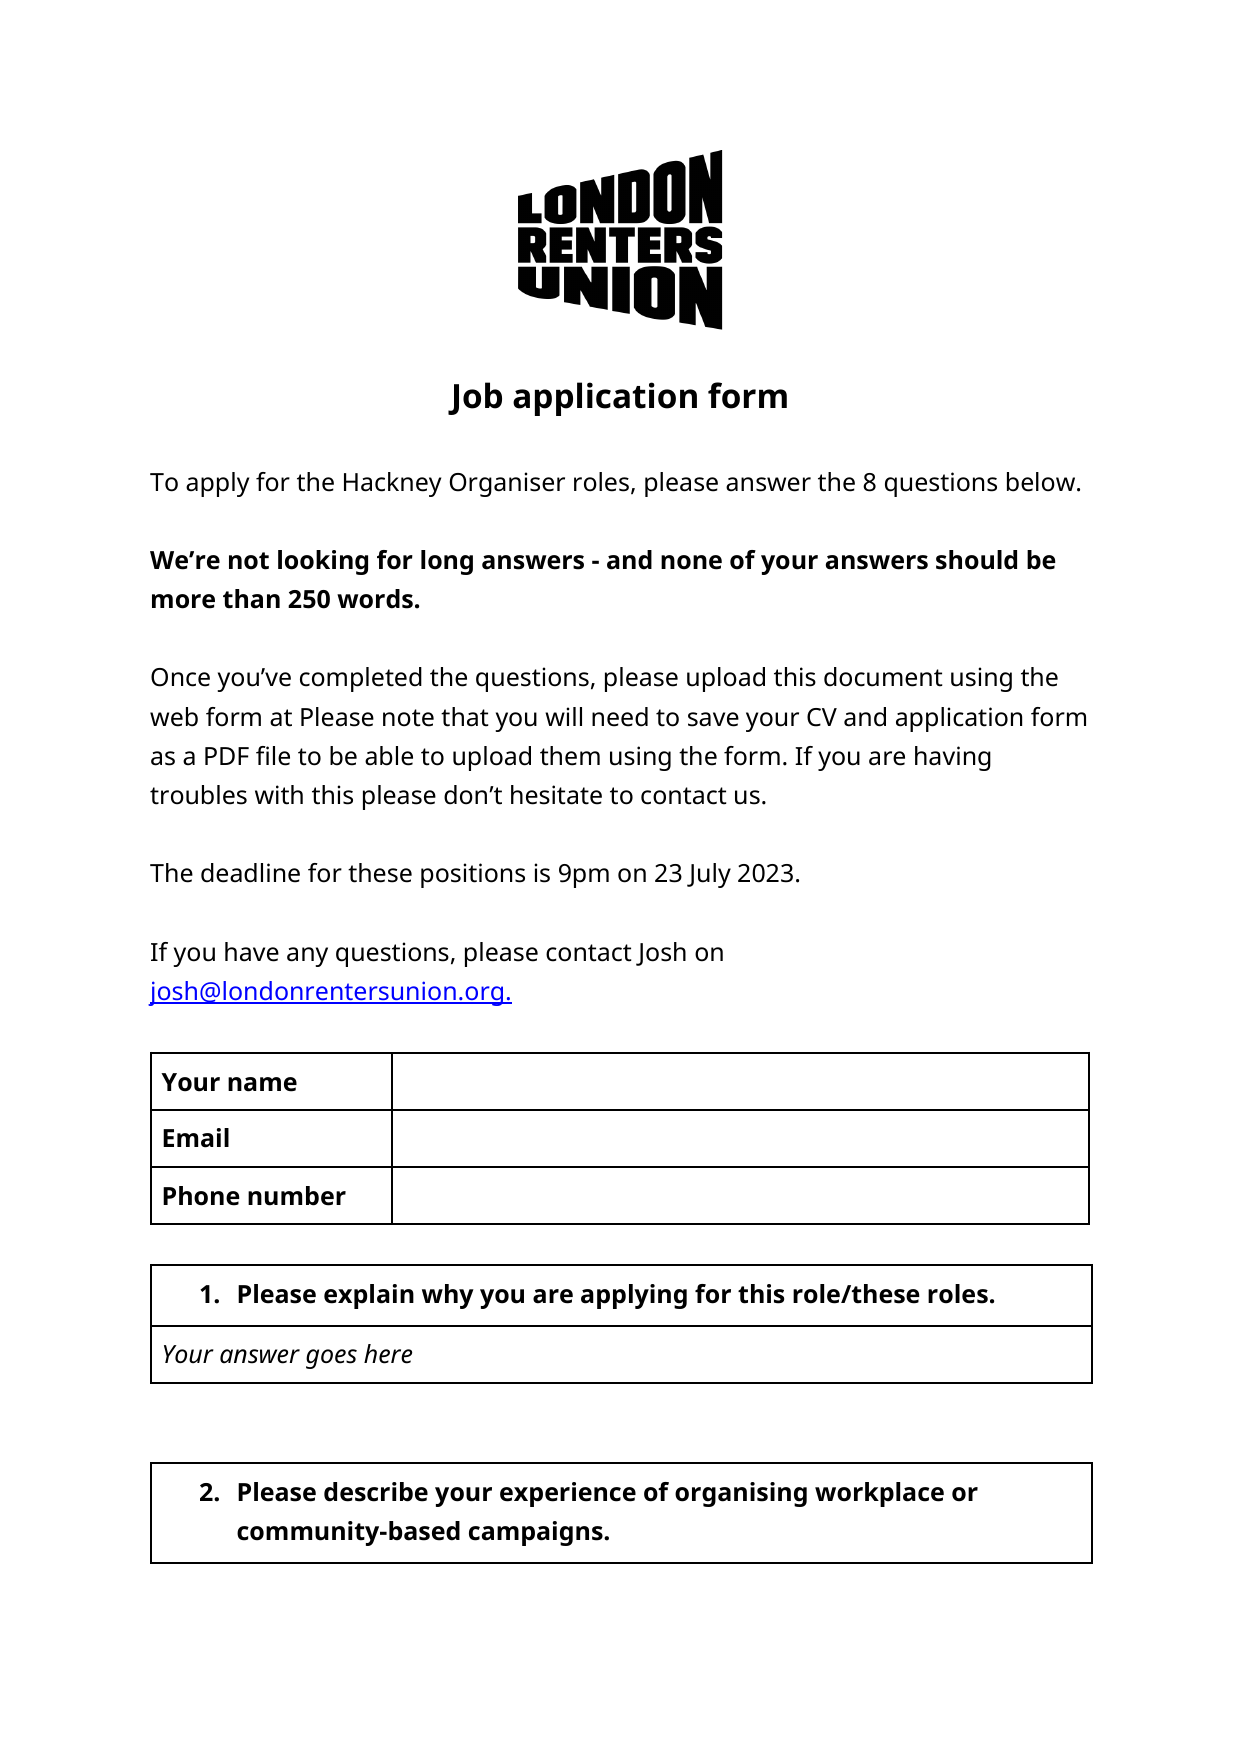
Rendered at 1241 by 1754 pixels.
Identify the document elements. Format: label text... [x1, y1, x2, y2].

table_header Your name [152, 1054, 391, 1109]
text The deadline for these positions is 9pm on 23 July 2023. [150, 856, 1090, 890]
table_cell [393, 1168, 1088, 1223]
table_cell Your answer goes here [152, 1327, 1091, 1382]
table_header [393, 1054, 1088, 1109]
table_header Please explain why you are applying for this role/these roles. [152, 1266, 1091, 1325]
picture [518, 150, 723, 330]
text To apply for the Hackney Organiser roles, please answer the 8 questions below. [150, 464, 1090, 498]
text Once you’ve completed the questions, please upload this document using the web form at Please note that you will need to save your CV and application form as a PDF file to be able to upload them using the form. If you are having troubles with this please don’t hesitate to contact us. [150, 660, 1090, 812]
text Job application form [150, 373, 1090, 418]
text We’re not looking for long answers - and none of your answers should be more than 250 words. [150, 542, 1090, 616]
table_cell Phone number [152, 1168, 391, 1223]
text If you have any questions, please contact Josh on josh@londonrentersunion.org. [150, 934, 1090, 1007]
table_cell Email [152, 1111, 391, 1166]
table_header Please describe your experience of organising workplace or community-based campaigns. [152, 1464, 1091, 1562]
table_cell [393, 1111, 1088, 1166]
